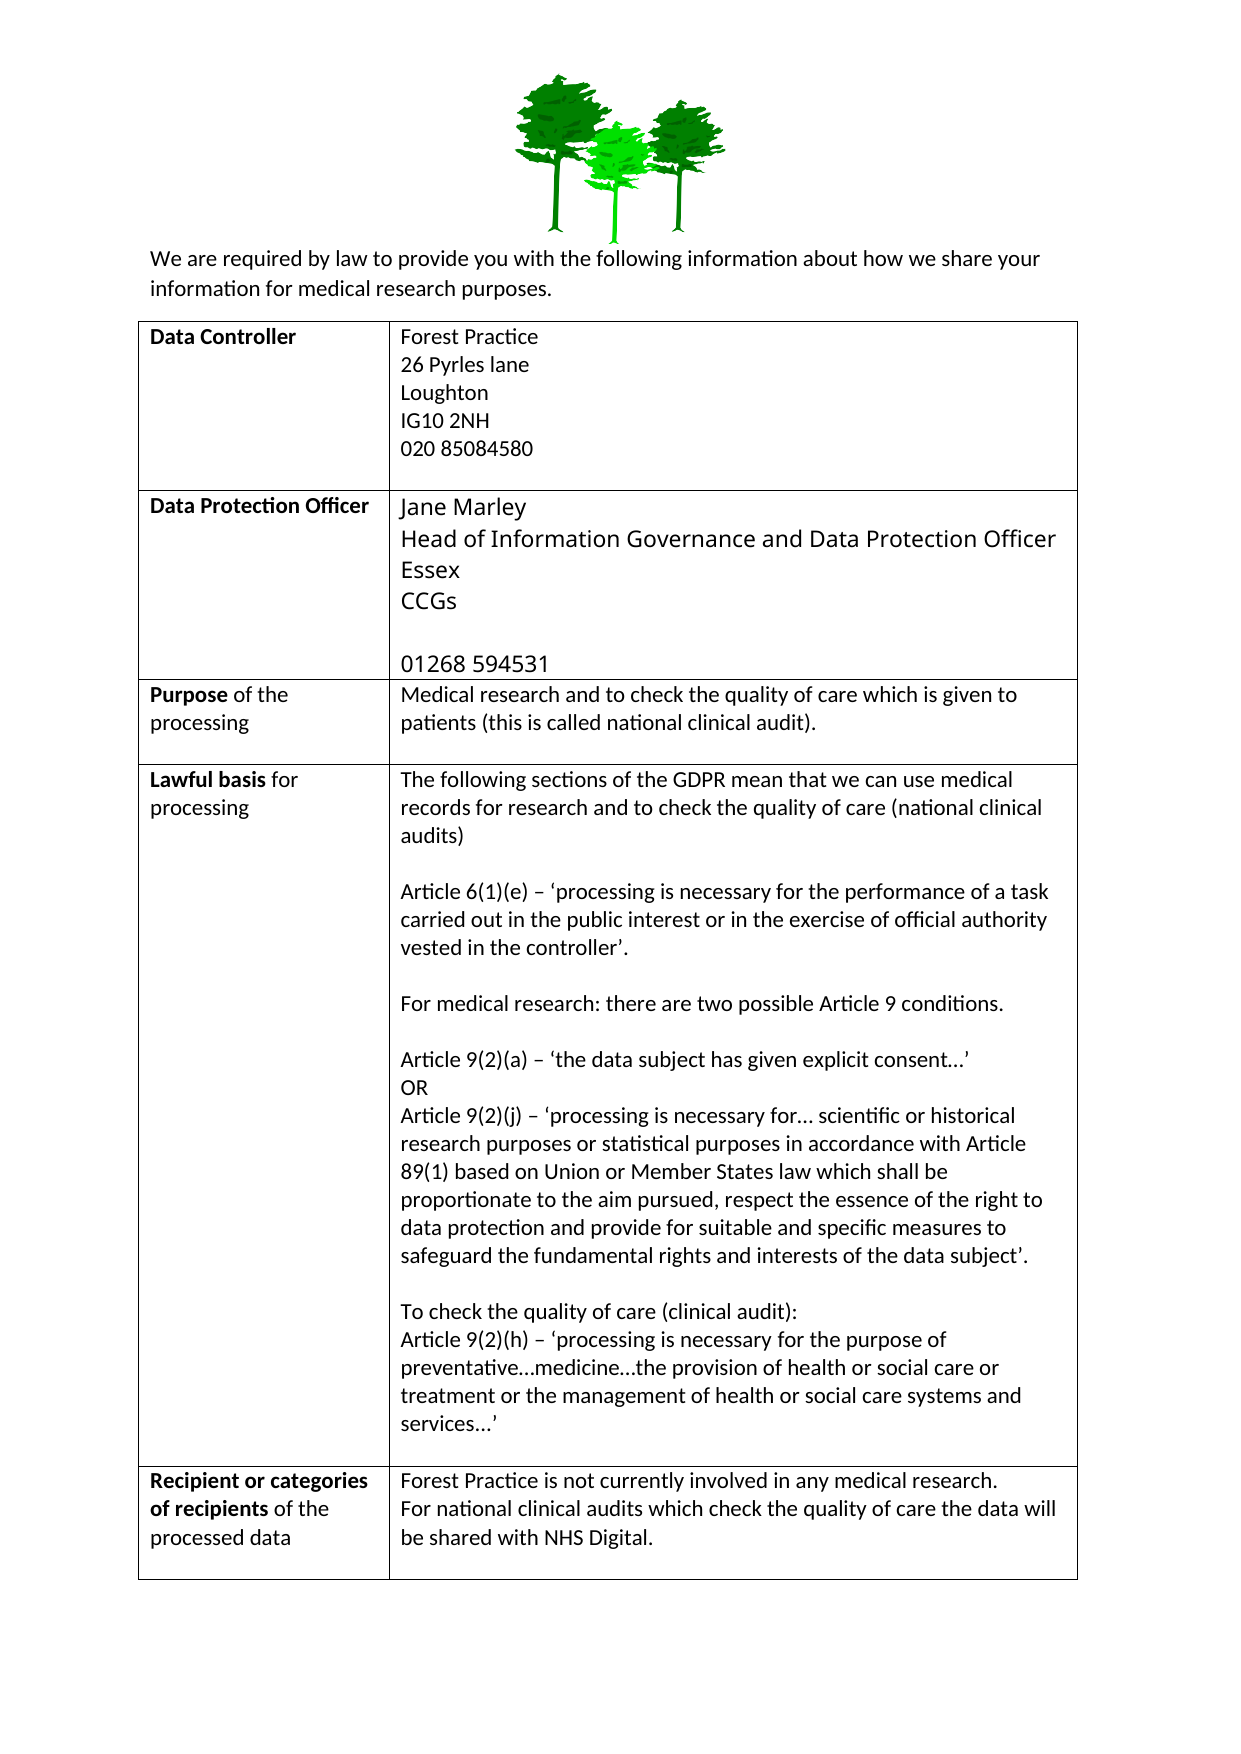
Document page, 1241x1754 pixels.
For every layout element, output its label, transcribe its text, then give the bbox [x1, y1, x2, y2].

table_header Data Controller [139, 322, 389, 490]
table_cell Lawful basis for processing [139, 765, 389, 1466]
table_cell The following sections of the GDPR mean that we can use medical records for research and to check the quality of care (national clinical audits) Article 6(1)(e) – ‘processing is necessary for the performance of a task carried out in the public interest or in the exercise of official authority vested in the controller’. For medical research: there are two possible Article 9 conditions. Article 9(2)(a) – ‘the data subject has given explicit consent…’ OR Article 9(2)(j) – ‘processing is necessary for… scientific or historical research purposes or statistical purposes in accordance with Article 89(1) based on Union or Member States law which shall be proportionate to the aim pursued, respect the essence of the right to data protection and provide for suitable and specific measures to safeguard the fundamental rights and interests of the data subject’. To check the quality of care (clinical audit): Article 9(2)(h) – ‘processing is necessary for the purpose of preventative…medicine…the provision of health or social care or treatment or the management of health or social care systems and services...’ [390, 765, 1077, 1466]
table_cell Purpose of the processing [139, 680, 389, 764]
table_cell Medical research and to check the quality of care which is given to patients (this is called national clinical audit). [390, 680, 1077, 764]
table_cell Jane Marley Head of Information Governance and Data Protection Officer Essex CCGs 01268 594531 [390, 491, 1077, 679]
table_cell Data Protection Officer [139, 491, 389, 679]
table_header Forest Practice 26 Pyrles lane Loughton IG10 2NH 020 85084580 [390, 322, 1077, 490]
table_cell Recipient or categories of recipients of the processed data [139, 1467, 389, 1579]
text We are required by law to provide you with the following information about how we share your information for medical research purposes. [150, 244, 1090, 302]
table_cell Forest Practice is not currently involved in any medical research. For national clinical audits which check the quality of care the data will be shared with NHS Digital. [390, 1467, 1077, 1579]
